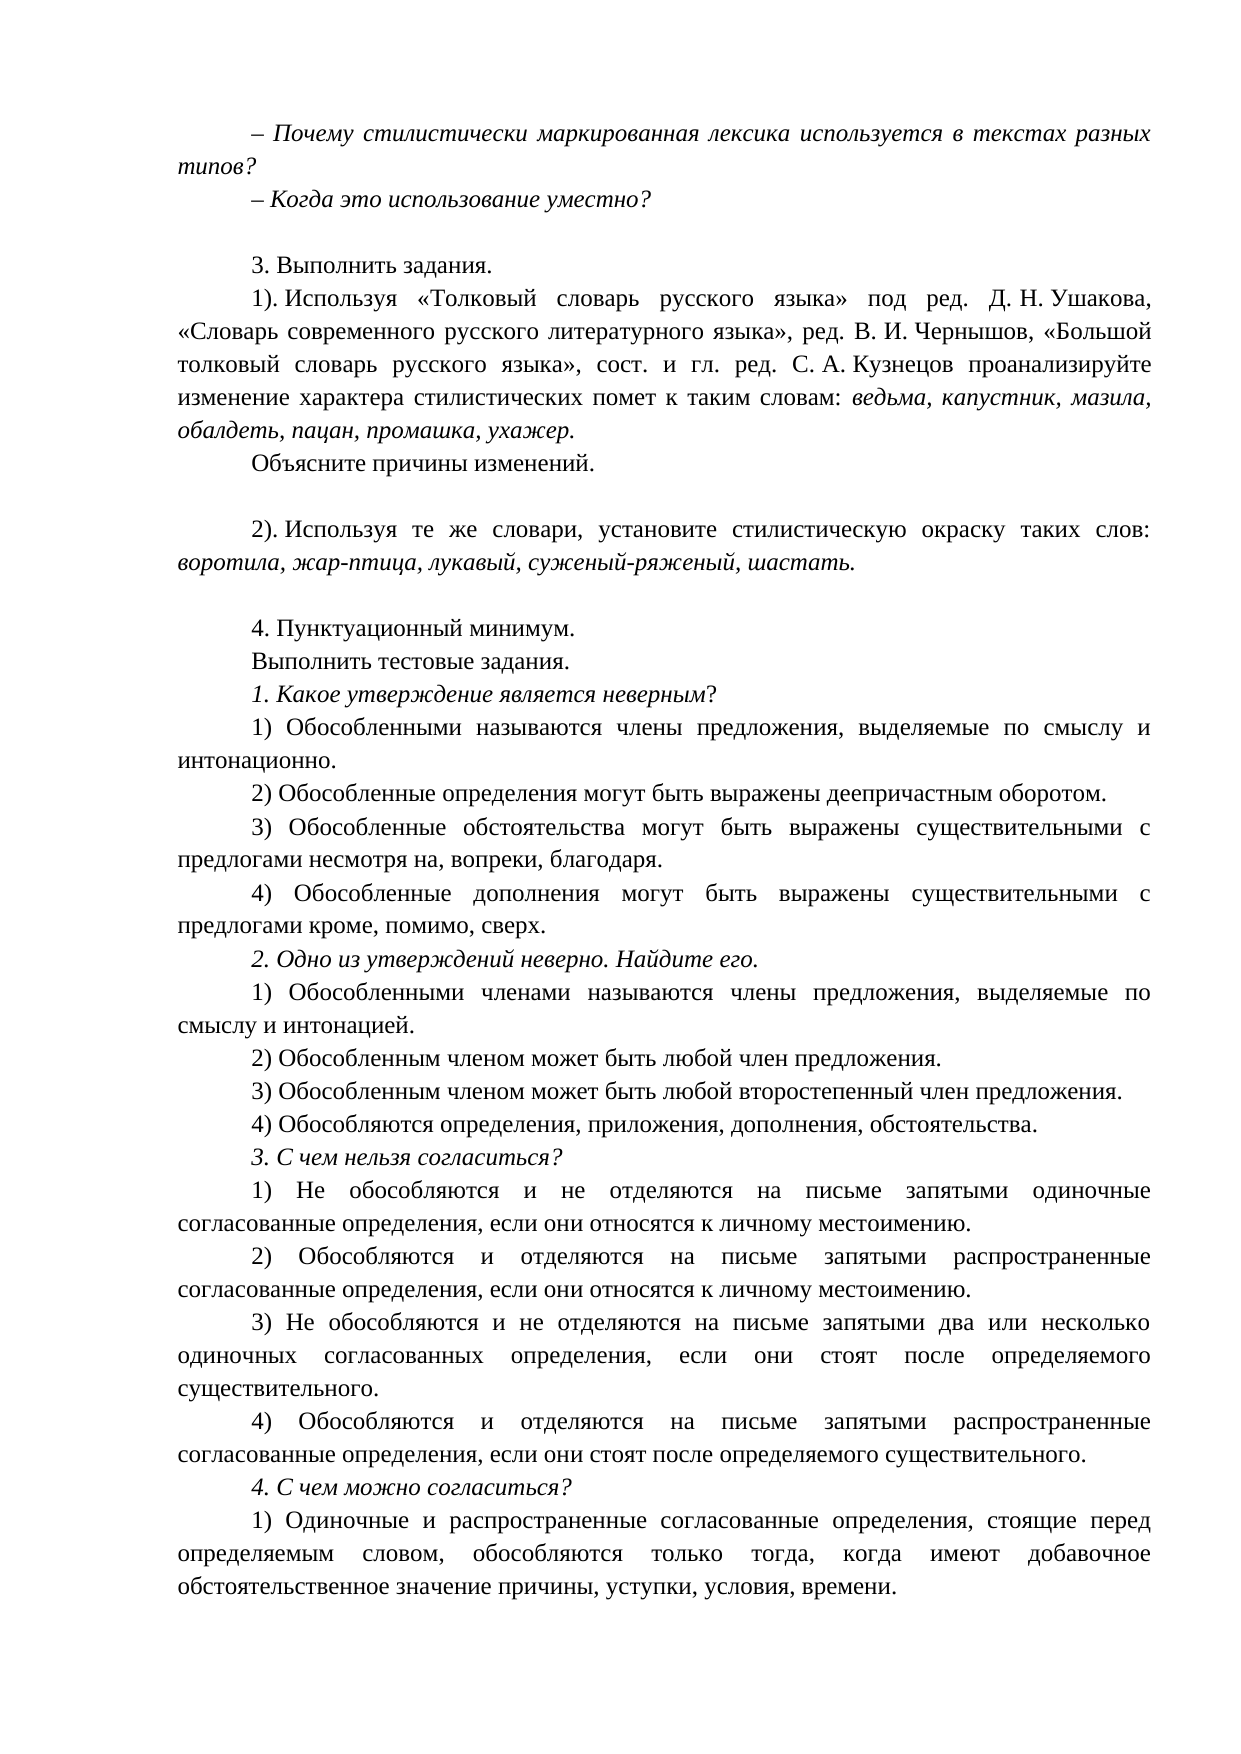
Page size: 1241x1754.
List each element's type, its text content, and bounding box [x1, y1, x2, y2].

text 2) Обособленные определения могут быть выражены деепричастным оборотом. [177, 778, 1152, 807]
text 2. Одно из утверждений неверно. Найдите его. [177, 944, 1152, 972]
text 2). Используя те же словари, установите стилистическую окраску таких слов: воротила, жар-птица, лукавый, суженый-ряженый, шастать. [177, 514, 1152, 576]
text 4. С чем можно согласиться? [177, 1472, 1152, 1501]
text 1) Не обособляются и не отделяются на письме запятыми одиночные согласованные определения, если они относятся к личному местоимению. [177, 1175, 1152, 1237]
text 4) Обособляются определения, приложения, дополнения, обстоятельства. [177, 1109, 1152, 1137]
text ‒ Когда это использование уместно? [177, 184, 1152, 213]
text 1) Обособленными членами называются члены предложения, выделяемые по смыслу и интонацией. [177, 977, 1152, 1038]
text 4) Обособленные дополнения могут быть выражены существительными с предлогами кроме, помимо, сверх. [177, 878, 1152, 939]
text 3. Выполнить задания. [177, 250, 1152, 279]
text 3. С чем нельзя согласиться? [177, 1142, 1152, 1171]
text 2) Обособляются и отделяются на письме запятыми распространенные согласованные определения, если они относятся к личному местоимению. [177, 1241, 1152, 1303]
text 1) Одиночные и распространенные согласованные определения, стоящие перед определяемым словом, обособляются только тогда, когда имеют добавочное обстоятельственное значение причины, уступки, условия, времени. [177, 1505, 1152, 1600]
text 1. Какое утверждение является неверным? [177, 679, 1152, 708]
text 4) Обособляются и отделяются на письме запятыми распространенные согласованные определения, если они стоят после определяемого существительного. [177, 1406, 1152, 1468]
text 2) Обособленным членом может быть любой член предложения. [177, 1043, 1152, 1071]
text 3) Обособленным членом может быть любой второстепенный член предложения. [177, 1076, 1152, 1104]
text 1) Обособленными называются члены предложения, выделяемые по смыслу и интонационно. [177, 712, 1152, 774]
text 4. Пунктуационный минимум. [177, 613, 1152, 642]
text 3) Не обособляются и не отделяются на письме запятыми два или несколько одиночных согласованных определения, если они стоят после определяемого существительного. [177, 1307, 1152, 1402]
text ‒ Почему стилистически маркированная лексика используется в текстах разных типов? [177, 118, 1152, 180]
text Объясните причины изменений. [177, 448, 1152, 477]
text 3) Обособленные обстоятельства могут быть выражены существительными с предлогами несмотря на, вопреки, благодаря. [177, 812, 1152, 873]
text Выполнить тестовые задания. [177, 646, 1152, 675]
text 1). Используя «Толковый словарь русского языка» под ред. Д. Н. Ушакова, «Словарь современного русского литературного языка», ред. В. И. Чернышов, «Большой толковый словарь русского языка», сост. и гл. ред. С. А. Кузнецов проанализируйте изменение характера стилистических помет к таким словам: ведьма, капустник, мазила, обалдеть, пацан, промашка, ухажер. [177, 283, 1152, 444]
